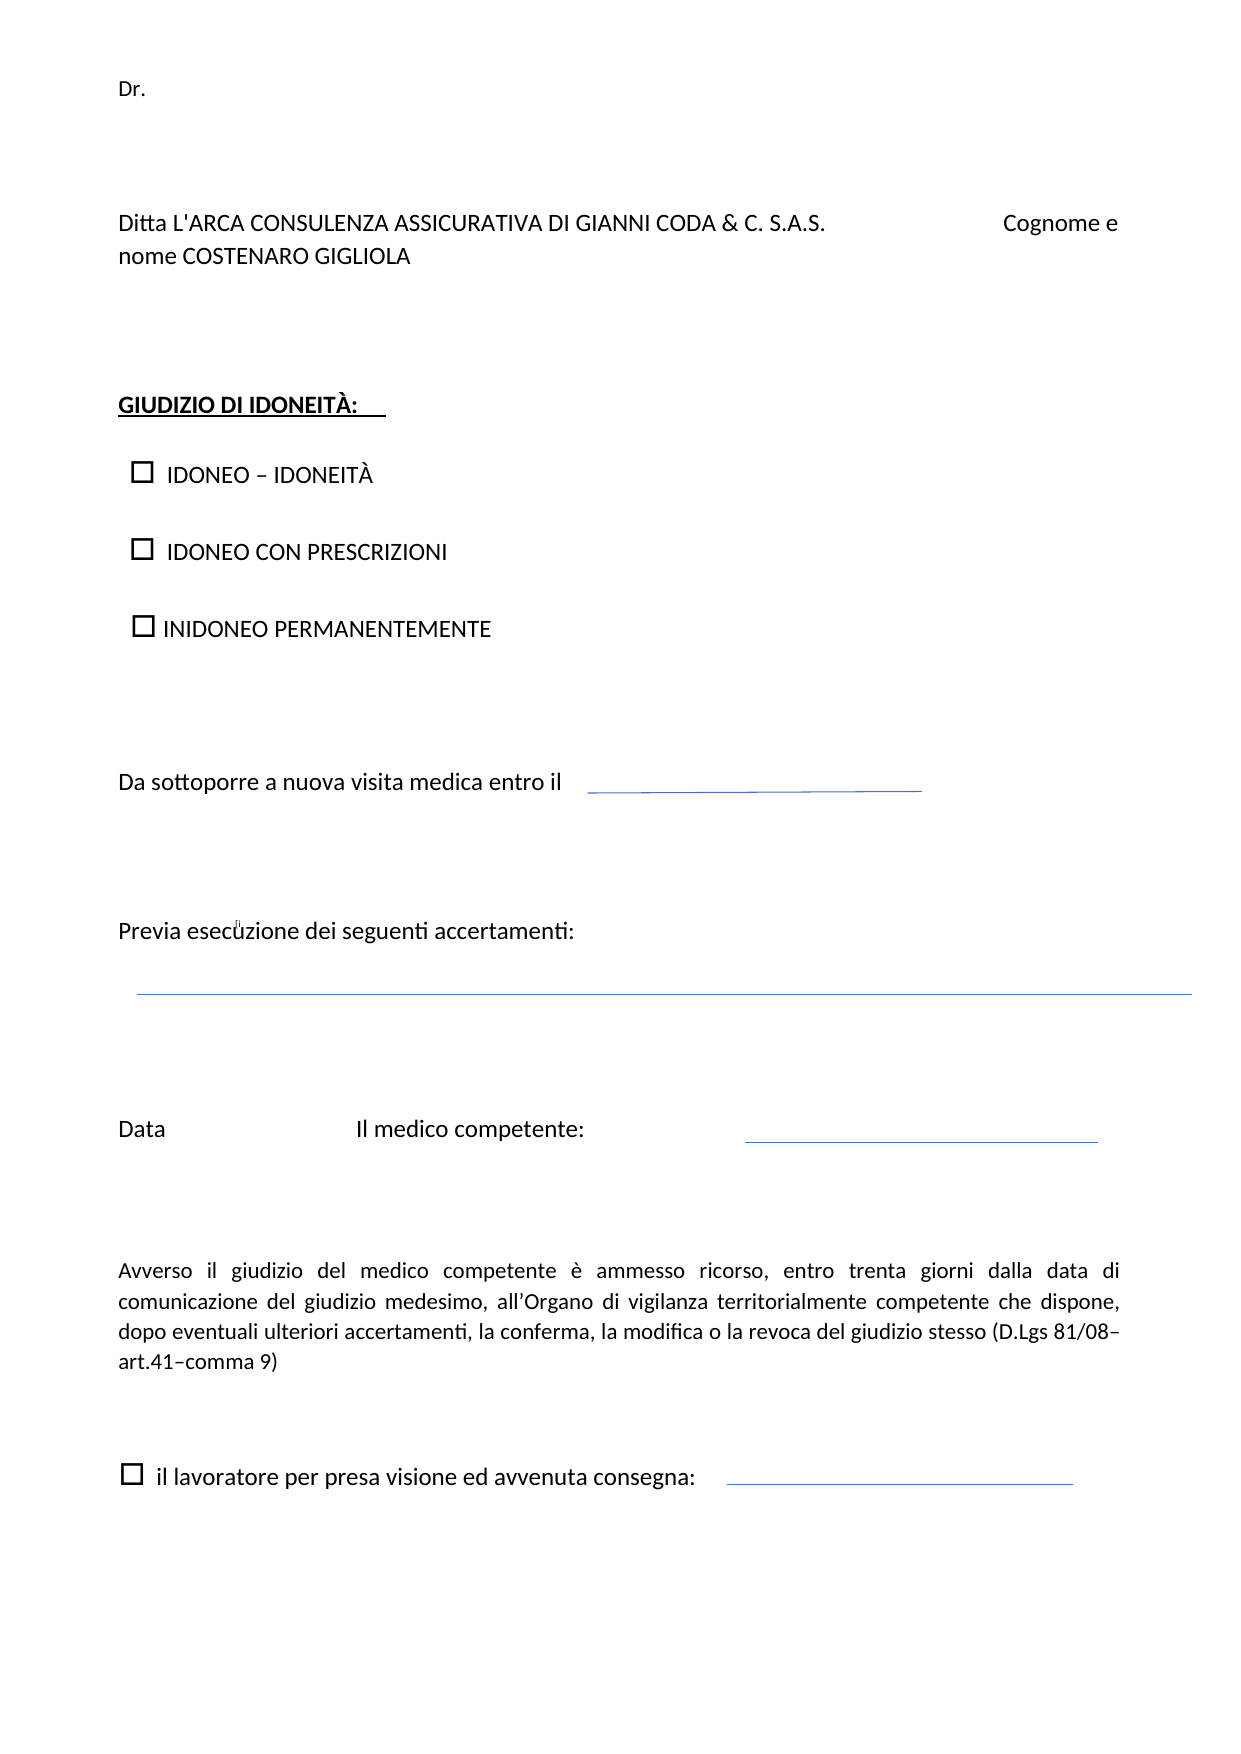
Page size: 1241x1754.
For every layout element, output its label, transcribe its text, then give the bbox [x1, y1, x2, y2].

text □ il lavoratore per presa visione ed avvenuta consegna: [118, 1441, 1122, 1497]
text Avverso il giudizio del medico competente è ammesso ricorso, entro trenta giorni dalla data di comunicazione del giudizio medesimo, all’Organo di vigilanza territorialmente competente che dispone, dopo eventuali ulteriori accertamenti, la conferma, la modifica o la revoca del giudizio stesso (D.Lgs 81/08–art.41–comma 9) [118, 1257, 1122, 1375]
text Data Il medico competente: [118, 1113, 1122, 1144]
text GIUDIZIO DI IDONEITÀ: [118, 389, 1122, 419]
text Ditta L'ARCA CONSULENZA ASSICURATIVA DI GIANNI CODA & C. S.A.S. Cognome e nome COSTENARO GIGLIOLA [118, 207, 1122, 271]
text □ INIDONEO PERMANENTEMENTE [118, 593, 1122, 648]
text □ IDONEO CON PRESCRIZIONI [118, 516, 1122, 572]
text Previa esecuzione dei seguenti accertamenti: [118, 915, 1122, 946]
text Da sottoporre a nuova visita medica entro il [118, 766, 1122, 797]
text □ IDONEO – IDONEITÀ [118, 439, 1122, 494]
